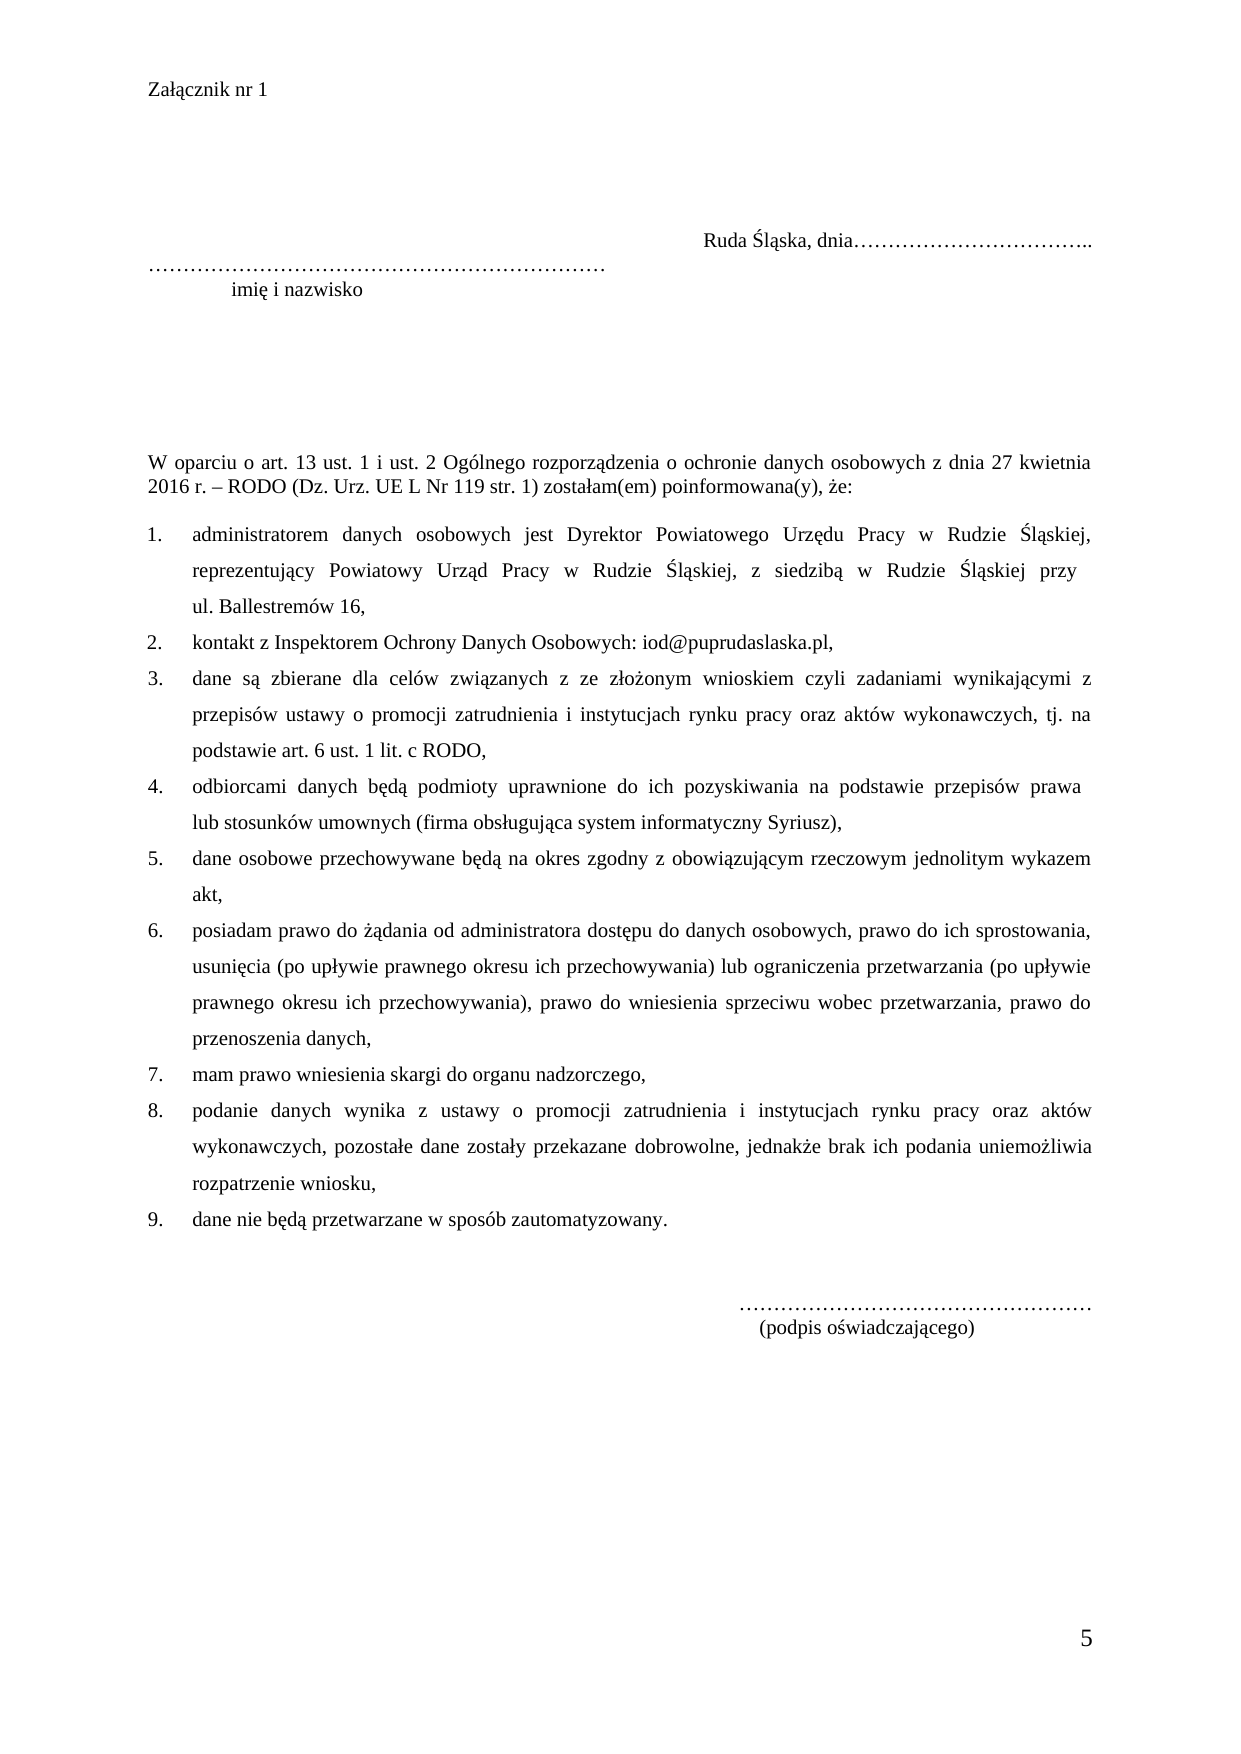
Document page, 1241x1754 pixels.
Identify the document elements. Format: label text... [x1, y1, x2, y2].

text W oparciu o art. 13 ust. 1 i ust. 2 Ogólnego rozporządzenia o ochronie danych osobowych z dnia 27 kwietnia 2016 r. – RODO (Dz. Urz. UE L Nr 119 str. 1) zostałam(em) poinformowana(y), że: [148, 449, 1092, 498]
text Ruda Śląska, dnia…………………………….. [148, 228, 1092, 252]
text (podpis oświadczającego) [738, 1315, 1092, 1339]
list posiadam prawo do żądania od administratora dostępu do danych osobowych, prawo do ich sprostowania, usunięcia (po upływie prawnego okresu ich przechowywania) lub ograniczenia przetwarzania (po upływie prawnego okresu ich przechowywania), prawo do wniesienia sprzeciwu wobec przetwarzania, prawo do przenoszenia danych, [148, 918, 1092, 1050]
list dane są zbierane dla celów związanych z ze złożonym wnioskiem czyli zadaniami wynikającymi z przepisów ustawy o promocji zatrudnienia i instytucjach rynku pracy oraz aktów wykonawczych, tj. na podstawie art. 6 ust. 1 lit. c RODO, [148, 666, 1092, 762]
list odbiorcami danych będą podmioty uprawnione do ich pozyskiwania na podstawie przepisów prawa lub stosunków umownych (firma obsługująca system informatyczny Syriusz), [148, 774, 1092, 834]
list mam prawo wniesienia skargi do organu nadzorczego, [148, 1062, 1092, 1086]
text Załącznik nr 1 [148, 77, 1092, 101]
text ………………………………………………………… imię i nazwisko [148, 252, 1092, 301]
list kontakt z Inspektorem Ochrony Danych Osobowych: iod@puprudaslaska.pl, [147, 630, 1092, 654]
text …………………………………………… [738, 1291, 1092, 1315]
list podanie danych wynika z ustawy o promocji zatrudnienia i instytucjach rynku pracy oraz aktów wykonawczych, pozostałe dane zostały przekazane dobrowolne, jednakże brak ich podania uniemożliwia rozpatrzenie wniosku, [148, 1098, 1092, 1194]
list dane nie będą przetwarzane w sposób zautomatyzowany. [148, 1207, 1092, 1231]
list dane osobowe przechowywane będą na okres zgodny z obowiązującym rzeczowym jednolitym wykazem akt, [148, 846, 1092, 906]
list administratorem danych osobowych jest Dyrektor Powiatowego Urzędu Pracy w Rudzie Śląskiej, reprezentujący Powiatowy Urząd Pracy w Rudzie Śląskiej, z siedzibą w Rudzie Śląskiej przy ul. Ballestremów 16, [147, 522, 1092, 618]
